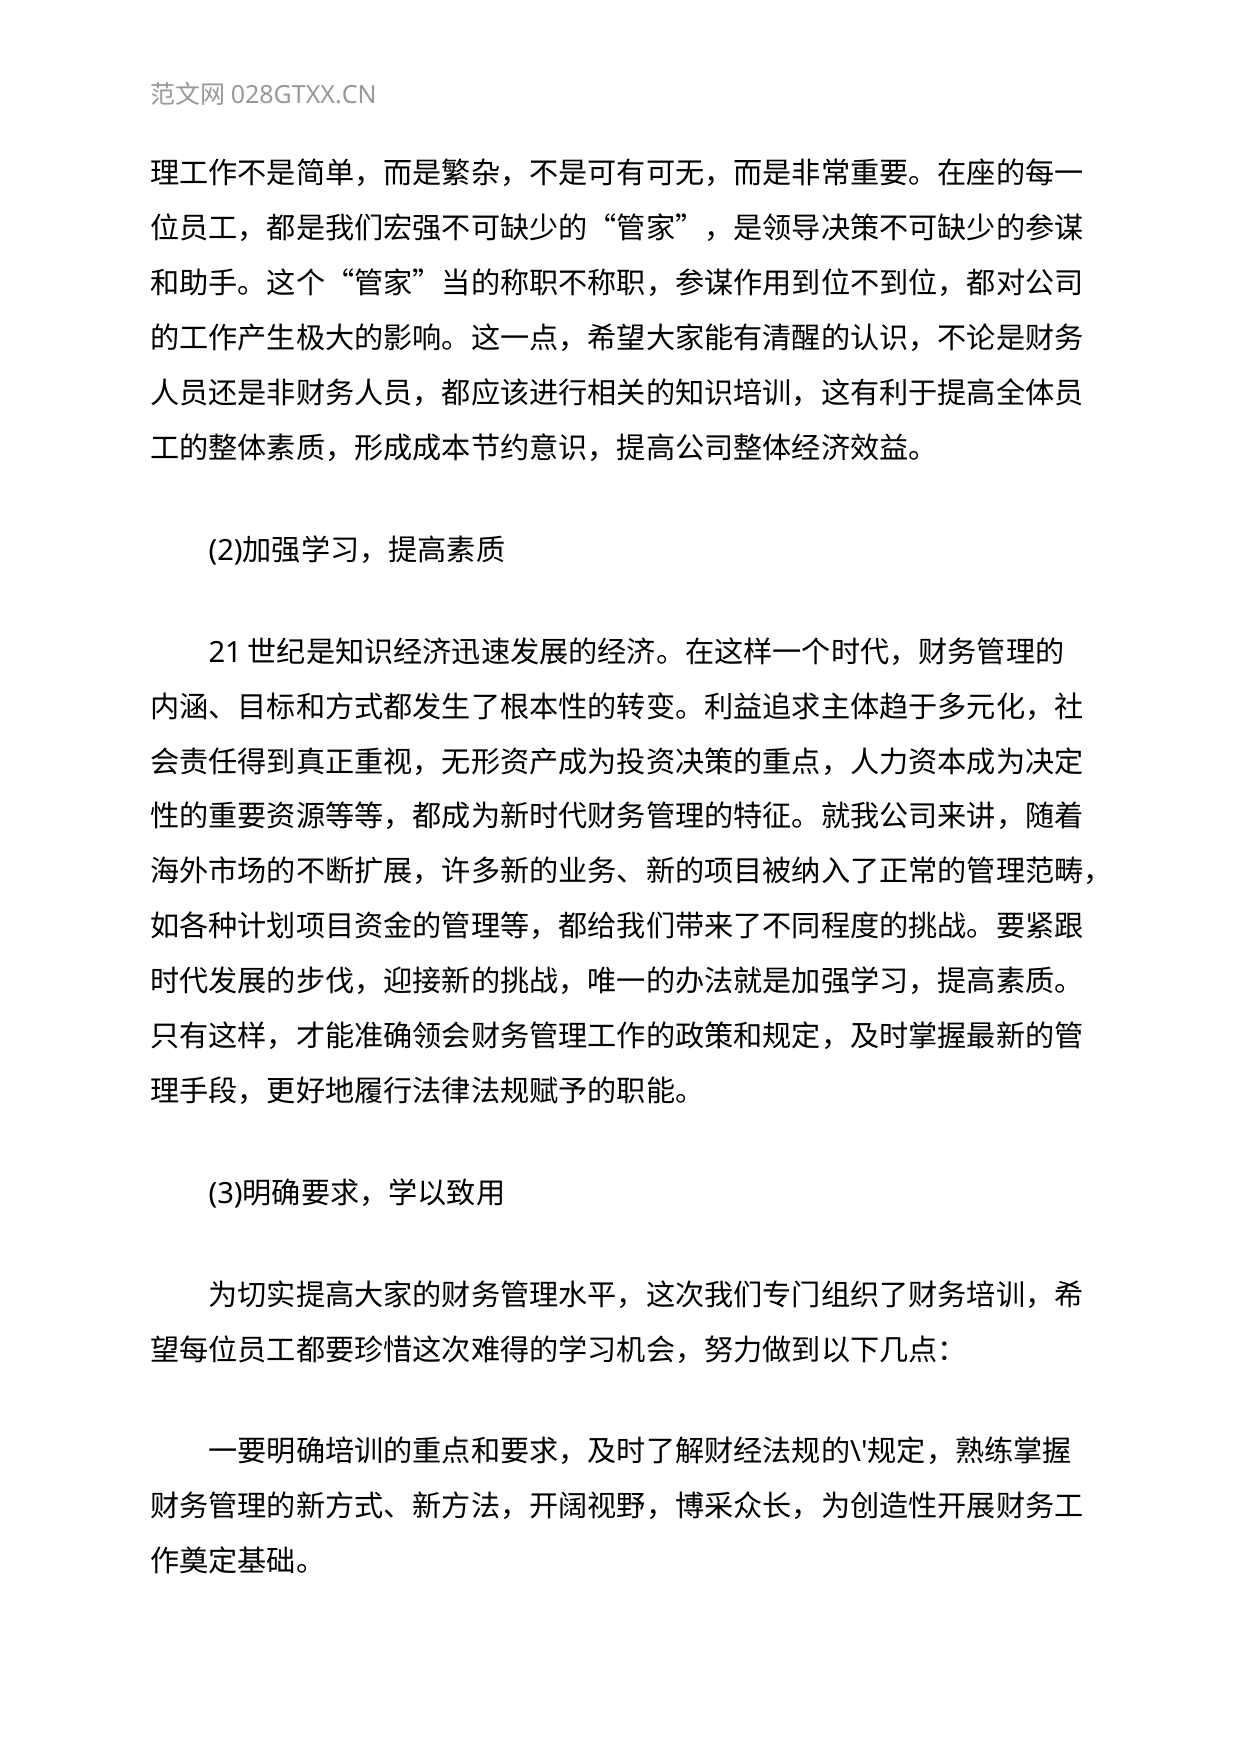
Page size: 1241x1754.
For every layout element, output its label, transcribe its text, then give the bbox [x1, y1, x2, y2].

text 21世纪是知识经济迅速发展的经济。在这样一个时代，财务管理的内涵、目标和方式都发生了根本性的转变。利益追求主体趋于多元化，社会责任得到真正重视，无形资产成为投资决策的重点，人力资本成为决定性的重要资源等等，都成为新时代财务管理的特征。就我公司来讲，随着海外市场的不断扩展，许多新的业务、新的项目被纳入了正常的管理范畴，如各种计划项目资金的管理等，都给我们带来了不同程度的挑战。要紧跟时代发展的步伐，迎接新的挑战，唯一的办法就是加强学习，提高素质。只有这样，才能准确领会财务管理工作的政策和规定，及时掌握最新的管理手段，更好地履行法律法规赋予的职能。 [150, 628, 1090, 1110]
text 为切实提高大家的财务管理水平，这次我们专门组织了财务培训，希望每位员工都要珍惜这次难得的学习机会，努力做到以下几点： [150, 1271, 1090, 1368]
text (3)明确要求，学以致用 [150, 1169, 1090, 1212]
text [150, 150, 1090, 467]
text (2)加强学习，提高素质 [150, 526, 1090, 569]
text 一要明确培训的重点和要求，及时了解财经法规的\'规定，熟练掌握财务管理的新方式、新方法，开阔视野，博采众长，为创造性开展财务工作奠定基础。 [150, 1428, 1090, 1580]
